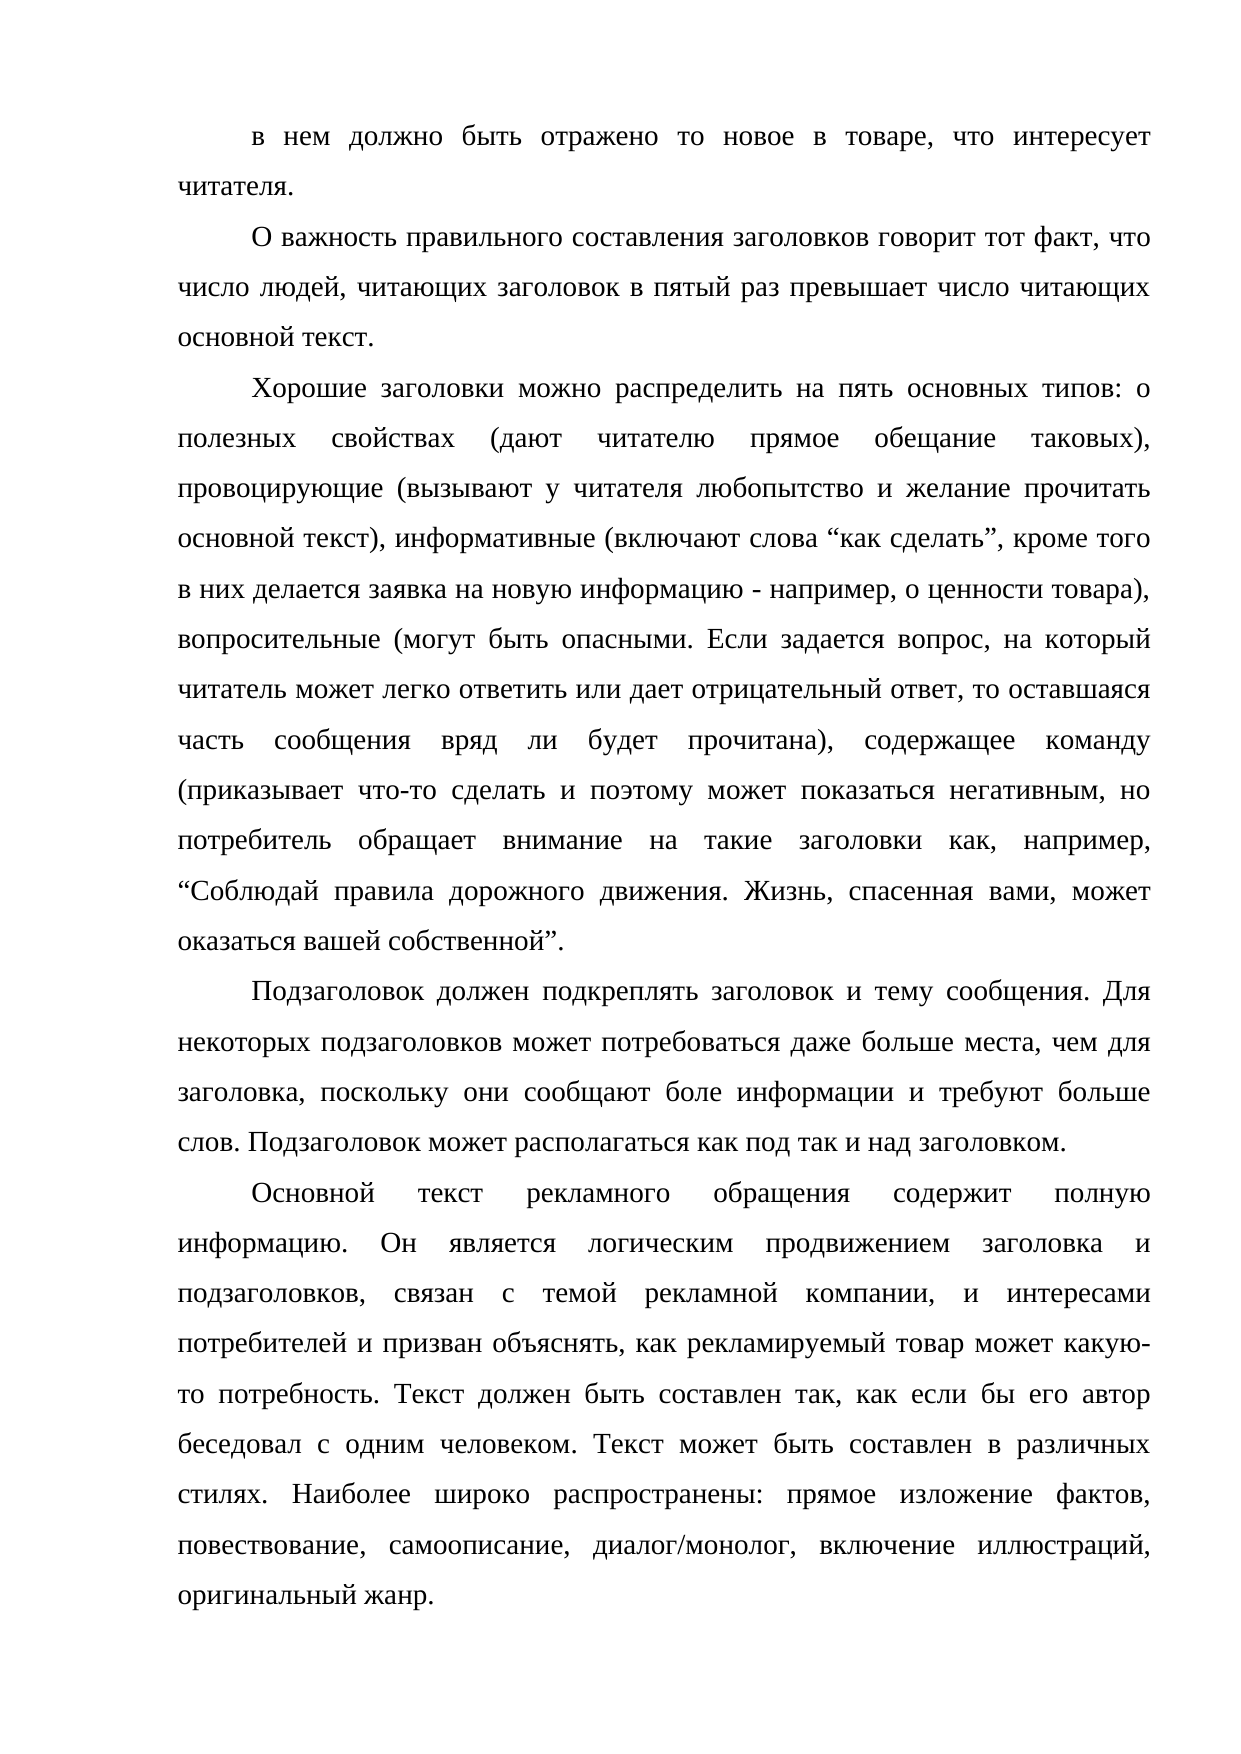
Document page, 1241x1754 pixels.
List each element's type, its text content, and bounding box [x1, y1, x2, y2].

text О важность правильного составления заголовков говорит тот факт, что число людей, читающих заголовок в пятый раз превышает число читающих основной текст. [177, 219, 1152, 353]
text Основной текст рекламного обращения содержит полную информацию. Он является логическим продвижением заголовка и подзаголовков, связан с темой рекламной компании, и интересами потребителей и призван объяснять, как рекламируемый товар может какую-то потребность. Текст должен быть составлен так, как если бы его автор беседовал с одним человеком. Текст может быть составлен в различных стилях. Наиболее широко распространены: прямое изложение фактов, повествование, самоописание, диалог/монолог, включение иллюстраций, оригинальный жанр. [177, 1175, 1152, 1611]
text Подзаголовок должен подкреплять заголовок и тему сообщения. Для некоторых подзаголовков может потребоваться даже больше места, чем для заголовка, поскольку они сообщают боле информации и требуют больше слов. Подзаголовок может располагаться как под так и над заголовком. [177, 973, 1152, 1158]
text в нем должно быть отражено то новое в товаре, что интересует читателя. [177, 118, 1152, 202]
text Хорошие заголовки можно распределить на пять основных типов: о полезных свойствах (дают читателю прямое обещание таковых), провоцирующие (вызывают у читателя любопытство и желание прочитать основной текст), информативные (включают слова “как сделать”, кроме того в них делается заявка на новую информацию - например, о ценности товара), вопросительные (могут быть опасными. Если задается вопрос, на который читатель может легко ответить или дает отрицательный ответ, то оставшаяся часть сообщения вряд ли будет прочитана), содержащее команду (приказывает что-то сделать и поэтому может показаться негативным, но потребитель обращает внимание на такие заголовки как, например, “Соблюдай правила дорожного движения. Жизнь, спасенная вами, может оказаться вашей собственной”. [177, 370, 1152, 957]
